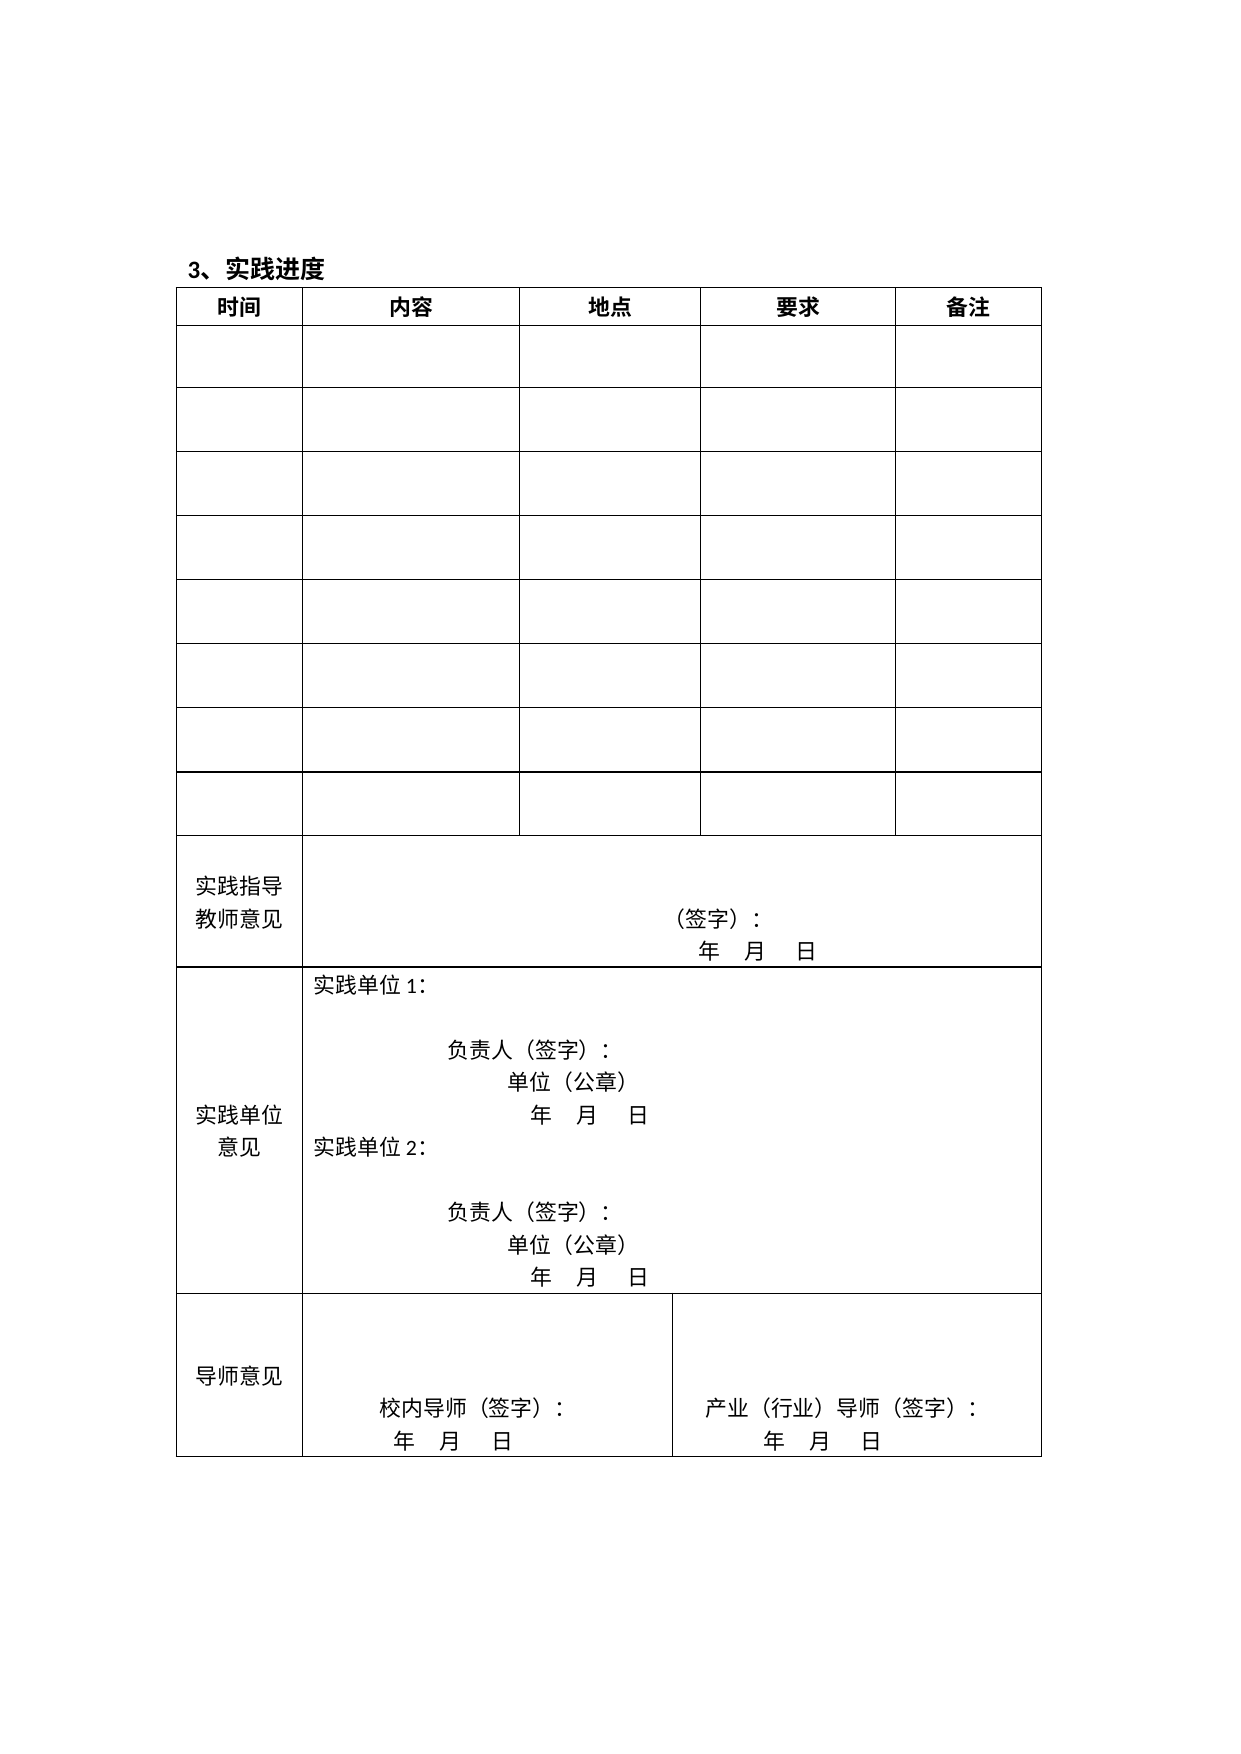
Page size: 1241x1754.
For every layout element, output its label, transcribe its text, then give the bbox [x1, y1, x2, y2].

table_cell [701, 326, 895, 387]
table_cell [701, 516, 895, 579]
table_cell [177, 326, 302, 387]
table_cell [701, 644, 895, 707]
table_header 内容 [303, 288, 519, 324]
table_cell 实践单位意见 [177, 968, 302, 1292]
table_header 时间 [177, 288, 302, 324]
table_cell [177, 644, 302, 707]
table_cell [303, 452, 519, 515]
table_cell [520, 452, 700, 515]
table_header 地点 [520, 288, 700, 324]
table_cell [701, 708, 895, 771]
table_cell [896, 452, 1041, 515]
table_cell [177, 773, 302, 835]
table_cell [177, 580, 302, 643]
table_cell [701, 388, 895, 451]
table_cell 实践指导教师意见 [177, 836, 302, 966]
table_cell [177, 452, 302, 515]
table_cell [520, 580, 700, 643]
table_cell [520, 388, 700, 451]
text 3、实践进度 [187, 245, 1053, 287]
table_cell [520, 516, 700, 579]
table_cell [303, 388, 519, 451]
table_cell [701, 452, 895, 515]
table_cell [896, 773, 1041, 835]
table_cell [701, 580, 895, 643]
table_cell [896, 326, 1041, 387]
table_cell [177, 388, 302, 451]
table_cell [896, 516, 1041, 579]
table_cell [896, 708, 1041, 771]
table_cell 校内导师（签字）： 年 月 日 [303, 1294, 672, 1456]
table_cell [303, 708, 519, 771]
table_cell [701, 773, 895, 835]
table_cell [520, 773, 700, 835]
table_cell [520, 708, 700, 771]
table_cell 实践单位1： 负责人（签字）： 单位（公章） 年 月 日 实践单位2： 负责人（签字）： 单位（公章） 年 月 日 [303, 968, 1041, 1292]
table_header 要求 [701, 288, 895, 324]
table_cell [520, 326, 700, 387]
table_cell 导师意见 [177, 1294, 302, 1456]
table_cell [177, 516, 302, 579]
table_cell [520, 644, 700, 707]
table_cell [303, 773, 519, 835]
table_cell 产业（行业）导师（签字）： 年 月 日 [673, 1294, 1041, 1456]
table_cell [303, 644, 519, 707]
table_header 备注 [896, 288, 1041, 324]
table_cell [303, 516, 519, 579]
table_cell [303, 326, 519, 387]
table_cell [896, 388, 1041, 451]
table_cell [896, 644, 1041, 707]
table_cell [896, 580, 1041, 643]
table_cell [177, 708, 302, 771]
table_cell （签字）： 年 月 日 [303, 836, 1041, 966]
table_cell [303, 580, 519, 643]
